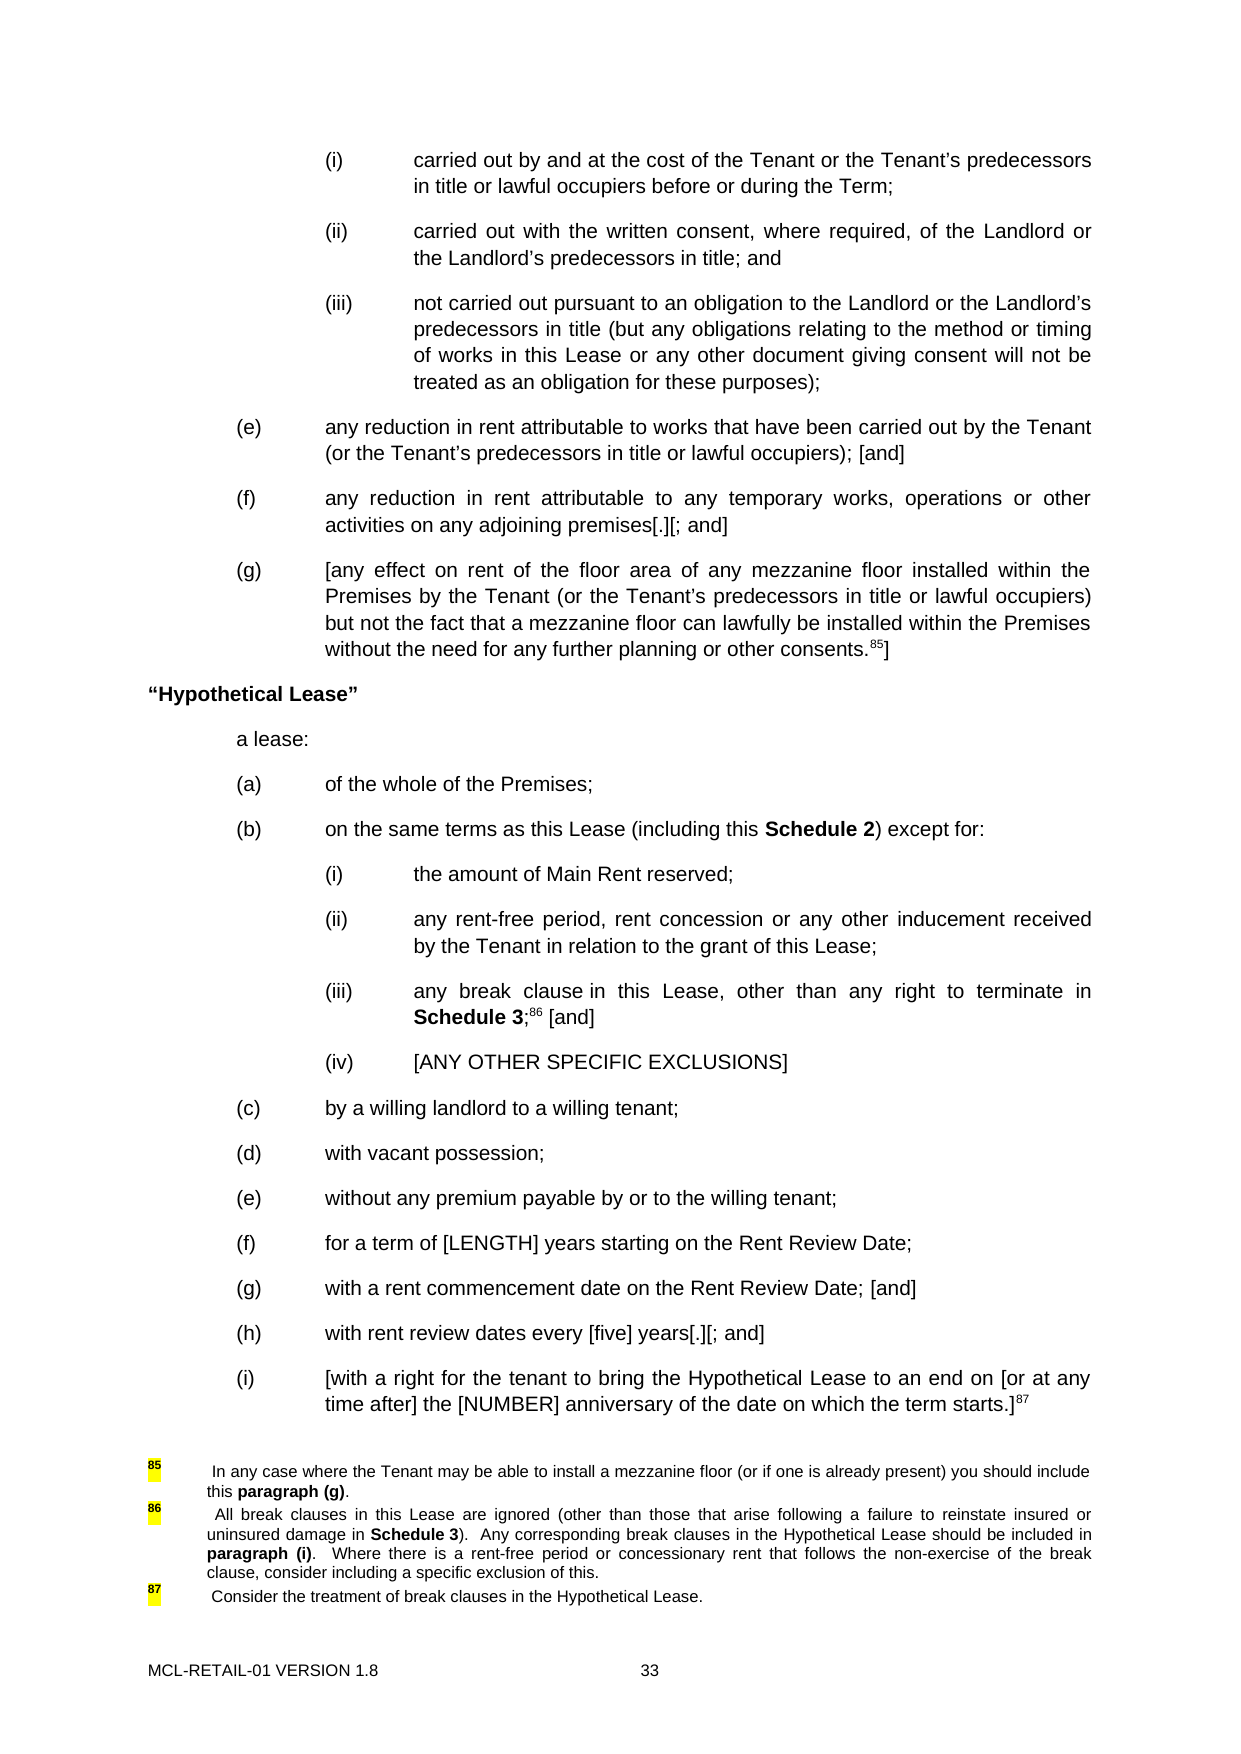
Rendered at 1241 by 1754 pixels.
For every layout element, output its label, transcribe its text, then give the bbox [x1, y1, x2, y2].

text any reduction in rent attributable to works that have been carried out by the Tenant (or the Tenant’s predecessors in title or lawful occupiers); [and] [236, 415, 1093, 465]
list of the whole of the Premises; [236, 772, 1093, 796]
text carried out with the written consent, where required, of the Landlord or the Landlord’s predecessors in title; and [325, 219, 1093, 269]
text carried out by and at the cost of the Tenant or the Tenant’s predecessors in title or lawful occupiers before or during the Term; [325, 148, 1093, 198]
text on the same terms as this Lease (including this Schedule 2) except for: [236, 817, 1093, 841]
text by a willing landlord to a willing tenant; [236, 1095, 1093, 1119]
text “Hypothetical Lease” [148, 682, 1093, 706]
text the amount of Main Rent reserved; [325, 862, 1093, 886]
text not carried out pursuant to an obligation to the Landlord or the Landlord’s predecessors in title (but any obligations relating to the method or timing of works in this Lease or any other document giving consent will not be treated as an obligation for these purposes); [325, 291, 1093, 393]
text any reduction in rent attributable to any temporary works, operations or other activities on any adjoining premises[.][; and] [236, 486, 1093, 536]
text for a term of [LENGTH] years starting on the Rent Review Date; [236, 1231, 1093, 1254]
text with vacant possession; [236, 1140, 1093, 1164]
text with rent review dates every [five] years[.][; and] [236, 1321, 1093, 1345]
text without any premium payable by or to the willing tenant; [236, 1186, 1093, 1209]
text a lease: [236, 727, 1093, 751]
text any break clause in this Lease, other than any right to terminate in Schedule 3; [and] [325, 979, 1093, 1029]
text with a rent commencement date on the Rent Review Date; [and] [236, 1276, 1093, 1300]
text any rent-free period, rent concession or any other inducement received by the Tenant in relation to the grant of this Lease; [325, 907, 1093, 958]
text [any effect on rent of the floor area of any mezzanine floor installed within the Premises by the Tenant (or the Tenant’s predecessors in title or lawful occupiers) but not the fact that a mezzanine floor can lawfully be installed within the Premises without the need for any further planning or other consents.] [236, 558, 1093, 661]
text [with a right for the tenant to bring the Hypothetical Lease to an end on [or at any time after] the [NUMBER] anniversary of the date on which the term starts.] [236, 1366, 1093, 1416]
text [ANY OTHER SPECIFIC EXCLUSIONS] [325, 1050, 1093, 1074]
